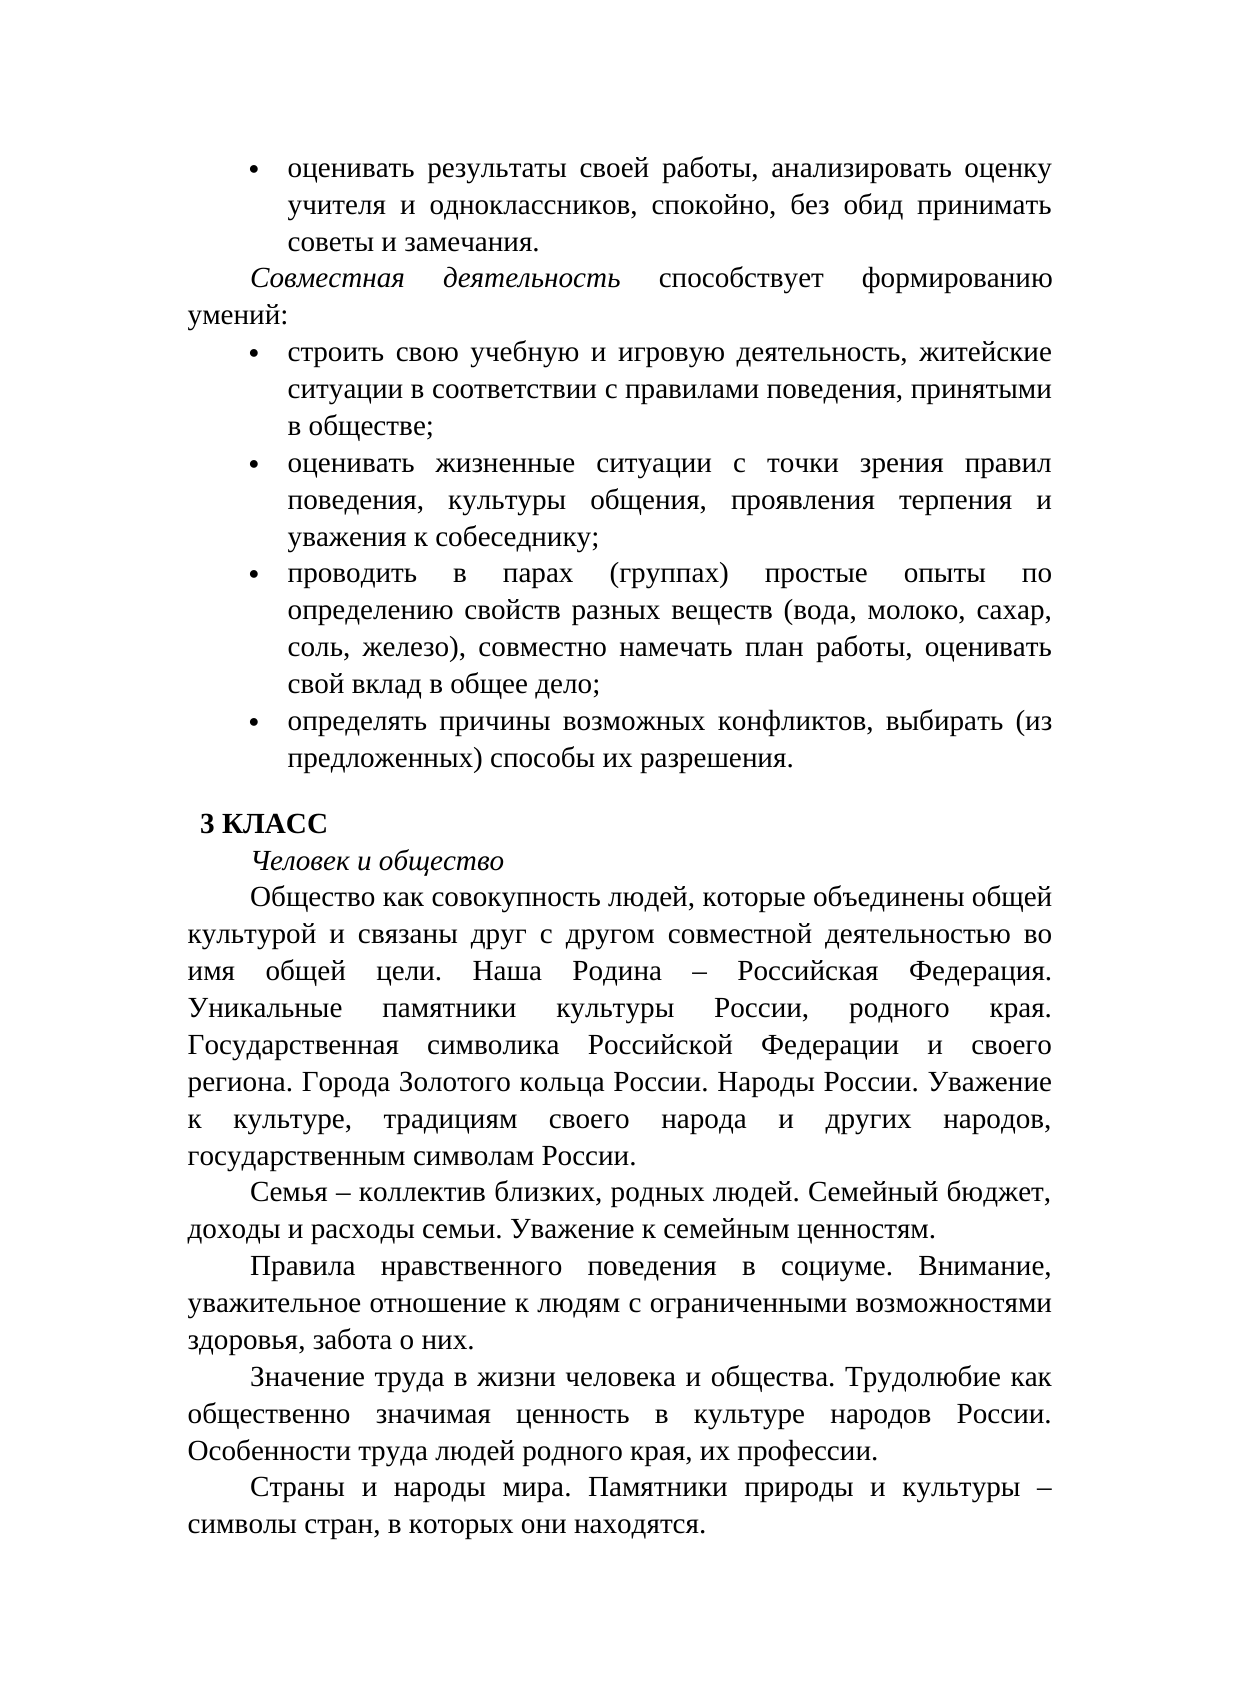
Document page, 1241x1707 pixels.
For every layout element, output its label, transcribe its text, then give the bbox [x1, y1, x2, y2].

list строить свою учебную и игровую деятельность, житейские ситуации в соответствии с правилами поведения, принятыми в обществе; [250, 334, 1053, 442]
text 3 КЛАСС [200, 806, 1053, 839]
text Человек и общество [187, 843, 1053, 876]
list оценивать результаты своей работы, анализировать оценку учителя и одноклассников, спокойно, без обид принимать советы и замечания. [250, 150, 1053, 257]
list оценивать жизненные ситуации с точки зрения правил поведения, культуры общения, проявления терпения и уважения к собеседнику; [250, 445, 1053, 552]
text Значение труда в жизни человека и общества. Трудолюбие как общественно значимая ценность в культуре народов России. Особенности труда людей родного края, их профессии. [187, 1359, 1053, 1466]
list определять причины возможных конфликтов, выбирать (из предложенных) способы их разрешения. [250, 703, 1053, 773]
text Общество как совокупность людей, которые объединены общей культурой и связаны друг с другом совместной деятельностью во имя общей цели. Наша Родина – Российская Федерация. Уникальные памятники культуры России, родного края. Государственная символика Российской Федерации и своего региона. Города Золотого кольца России. Народы России. Уважение к культуре, традициям своего народа и других народов, государственным символам России. [187, 879, 1053, 1171]
text Правила нравственного поведения в социуме. Внимание, уважительное отношение к людям с ограниченными возможностями здоровья, забота о них. [187, 1248, 1053, 1356]
text Совместная деятельность способствует формированию умений: [187, 261, 1053, 331]
list проводить в парах (группах) простые опыты по определению свойств разных веществ (вода, молоко, сахар, соль, железо), совместно намечать план работы, оценивать свой вклад в общее дело; [250, 556, 1053, 700]
text Семья – коллектив близких, родных людей. Семейный бюджет, доходы и расходы семьи. Уважение к семейным ценностям. [187, 1174, 1053, 1245]
text Страны и народы мира. Памятники природы и культуры – символы стран, в которых они находятся. [187, 1469, 1053, 1540]
